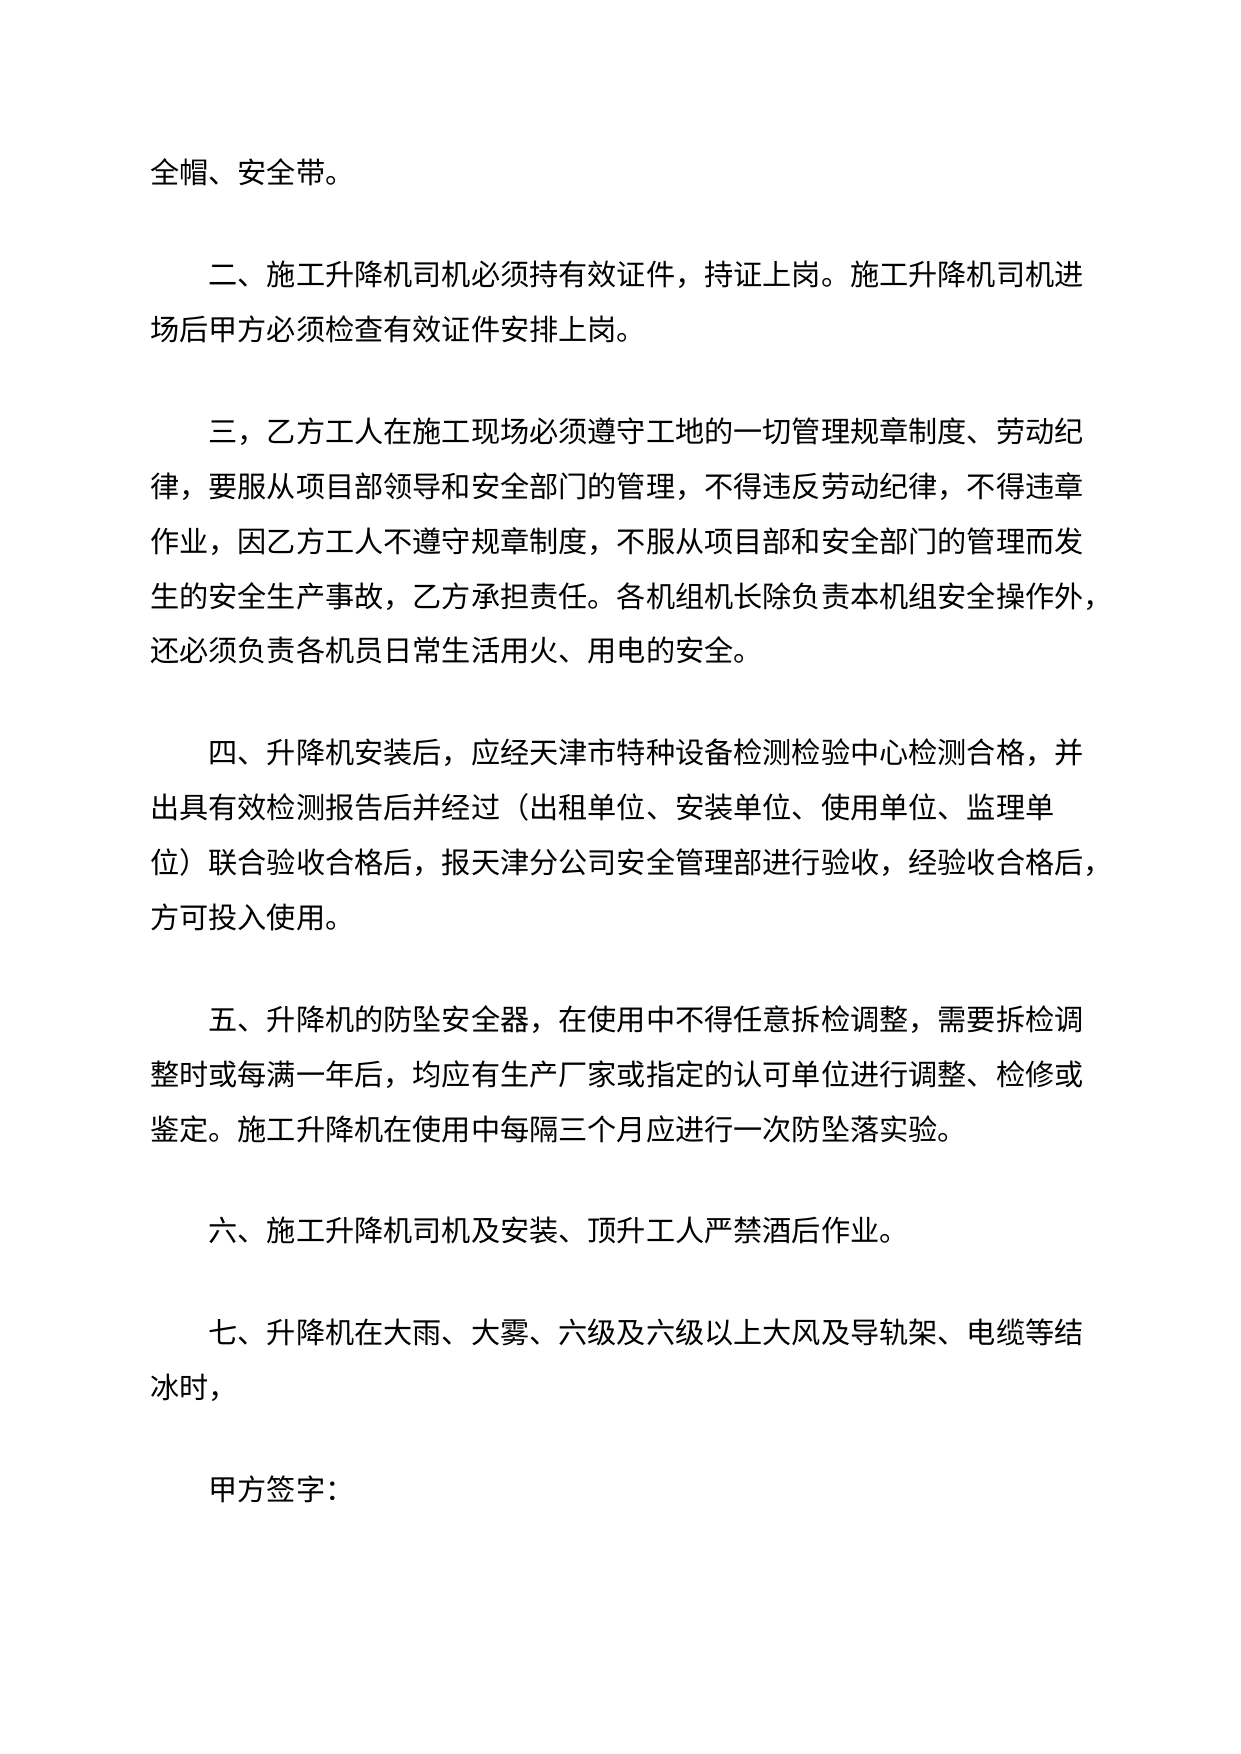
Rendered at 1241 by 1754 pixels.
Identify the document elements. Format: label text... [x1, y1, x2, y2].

text 六、施工升降机司机及安装、顶升工人严禁酒后作业。 [150, 1208, 1090, 1250]
text 二、施工升降机司机必须持有效证件，持证上岗。施工升降机司机进场后甲方必须检查有效证件安排上岗。 [150, 252, 1090, 349]
text 七、升降机在大雨、大雾、六级及六级以上大风及导轨架、电缆等结冰时， [150, 1309, 1090, 1407]
text 三，乙方工人在施工现场必须遵守工地的一切管理规章制度、劳动纪律，要服从项目部领导和安全部门的管理，不得违反劳动纪律，不得违章作业，因乙方工人不遵守规章制度，不服从项目部和安全部门的管理而发生的安全生产事故，乙方承担责任。各机组机长除负责本机组安全操作外，还必须负责各机员日常生活用火、用电的安全。 [150, 408, 1090, 670]
text 五、升降机的防坠安全器，在使用中不得任意拆检调整，需要拆检调整时或每满一年后，均应有生产厂家或指定的认可单位进行调整、检修或鉴定。施工升降机在使用中每隔三个月应进行一次防坠落实验。 [150, 996, 1090, 1148]
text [150, 150, 1090, 192]
text 甲方签字： [150, 1466, 1090, 1508]
text 四、升降机安装后，应经天津市特种设备检测检验中心检测合格，并出具有效检测报告后并经过（出租单位、安装单位、使用单位、监理单位）联合验收合格后，报天津分公司安全管理部进行验收，经验收合格后，方可投入使用。 [150, 730, 1090, 937]
